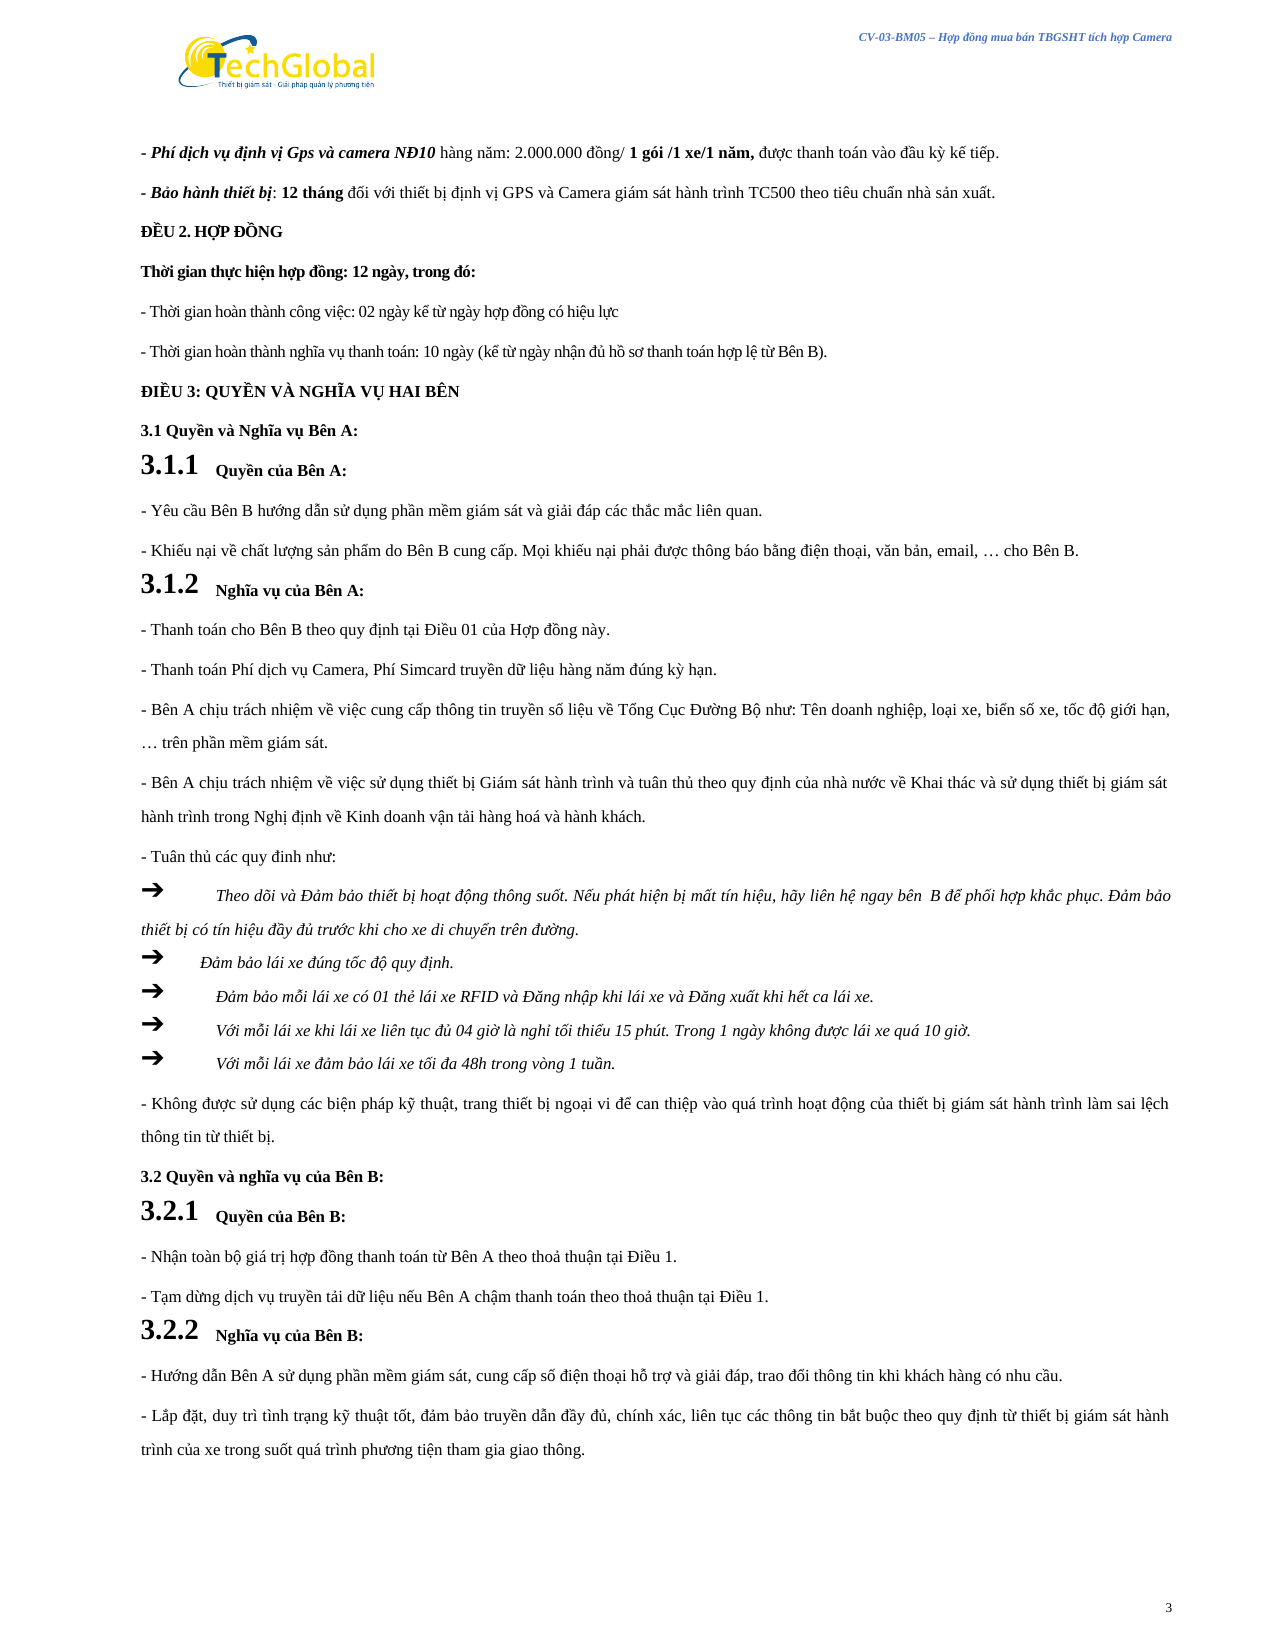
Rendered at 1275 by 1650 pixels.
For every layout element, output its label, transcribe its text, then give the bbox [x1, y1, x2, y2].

list Nghĩa vụ của Bên B: [140, 1312, 1172, 1346]
text - Lắp đặt, duy trì tình trạng kỹ thuật tốt, đảm bảo truyền dẫn đầy đủ, chính xác, liên tục các thông tin bắt buộc theo quy định từ thiết bị giám sát hành trình của xe trong suốt quá trình phương tiện tham gia giao thông. [141, 1392, 1172, 1459]
text - Khiếu nại về chất lượng sản phẩm do Bên B cung cấp. Mọi khiếu nại phải được thông báo bằng điện thoại, văn bản, email, … cho Bên B. [141, 526, 1172, 560]
text - Tạm dừng dịch vụ truyền tải dữ liệu nếu Bên A chậm thanh toán theo thoả thuận tại Điều 1. [141, 1272, 1172, 1306]
list Nghĩa vụ của Bên A: [140, 566, 1172, 600]
list Quyền của Bên B: [140, 1193, 1172, 1226]
text ĐIỀU 3: QUYỀN VÀ NGHĨA VỤ HAI BÊN [141, 367, 1172, 401]
text ĐỀU 2. HỢP ĐỒNG [140, 208, 1179, 242]
text 3.2 Quyền và nghĩa vụ của Bên B: [140, 1153, 1172, 1186]
list Theo dõi và Đảm bảo thiết bị hoạt động thông suốt. Nếu phát hiện bị mất tín hiệu, hãy liên hệ ngay bên B để phối hợp khắc phục. Đảm bảo thiết bị có tín hiệu đầy đủ trước khi cho xe di chuyển trên đường. [140, 872, 1172, 939]
text - Yêu cầu Bên B hướng dẫn sử dụng phần mềm giám sát và giải đáp các thắc mắc liên quan. [141, 487, 1172, 520]
text - Nhận toàn bộ giá trị hợp đồng thanh toán từ Bên A theo thoả thuận tại Điều 1. [141, 1232, 1172, 1266]
text Thời gian thực hiện hợp đồng: 12 ngày, trong đó: [140, 248, 1179, 281]
text - Bên A chịu trách nhiệm về việc sử dụng thiết bị Giám sát hành trình và tuân thủ theo quy định của nhà nước về Khai thác và sử dụng thiết bị giám sát hành trình trong Nghị định về Kinh doanh vận tải hàng hoá và hành khách. [141, 759, 1172, 826]
text - Thời gian hoàn thành nghĩa vụ thanh toán: 10 ngày (kể từ ngày nhận đủ hồ sơ thanh toán hợp lệ từ Bên B). [140, 327, 1179, 361]
list Với mỗi lái xe khi lái xe liên tục đủ 04 giờ là nghỉ tối thiểu 15 phút. Trong 1 ngày không được lái xe quá 10 giờ. [140, 1006, 1172, 1040]
text - Thanh toán Phí dịch vụ Camera, Phí Simcard truyền dữ liệu hàng năm đúng kỳ hạn. [141, 646, 1172, 679]
text - Phí dịch vụ định vị Gps và camera NĐ10 hàng năm: 2.000.000 đồng/ 1 gói /1 xe/1 năm, được thanh toán vào đầu kỳ kế tiếp. [141, 128, 1172, 162]
text - Bên A chịu trách nhiệm về việc cung cấp thông tin truyền số liệu về Tổng Cục Đường Bộ như: Tên doanh nghiệp, loại xe, biển số xe, tốc độ giới hạn, … trên phần mềm giám sát. [141, 686, 1172, 753]
picture [170, 18, 378, 106]
list Đảm bảo mỗi lái xe có 01 thẻ lái xe RFID và Đăng nhập khi lái xe và Đăng xuất khi hết ca lái xe. [140, 973, 1172, 1006]
text - Thanh toán cho Bên B theo quy định tại Điều 01 của Hợp đồng này. [141, 606, 1172, 639]
list Đảm bảo lái xe đúng tốc độ quy định. [140, 939, 1172, 973]
text 3.1 Quyền và Nghĩa vụ Bên A: [140, 407, 1172, 441]
list Quyền của Bên A: [140, 447, 1172, 480]
text - Không được sử dụng các biện pháp kỹ thuật, trang thiết bị ngoại vi để can thiệp vào quá trình hoạt động của thiết bị giám sát hành trình làm sai lệch thông tin từ thiết bị. [141, 1079, 1172, 1147]
text - Hướng dẫn Bên A sử dụng phần mềm giám sát, cung cấp số điện thoại hỗ trợ và giải đáp, trao đổi thông tin khi khách hàng có nhu cầu. [141, 1352, 1172, 1385]
text - Tuân thủ các quy đinh như: [141, 832, 1172, 866]
list Với mỗi lái xe đảm bảo lái xe tối đa 48h trong vòng 1 tuần. [140, 1040, 1172, 1073]
text - Thời gian hoàn thành công việc: 02 ngày kể từ ngày hợp đồng có hiệu lực [140, 288, 1179, 321]
text - Bảo hành thiết bị: 12 tháng đối với thiết bị định vị GPS và Camera giám sát hành trình TC500 theo tiêu chuẩn nhà sản xuất. [141, 168, 1172, 202]
